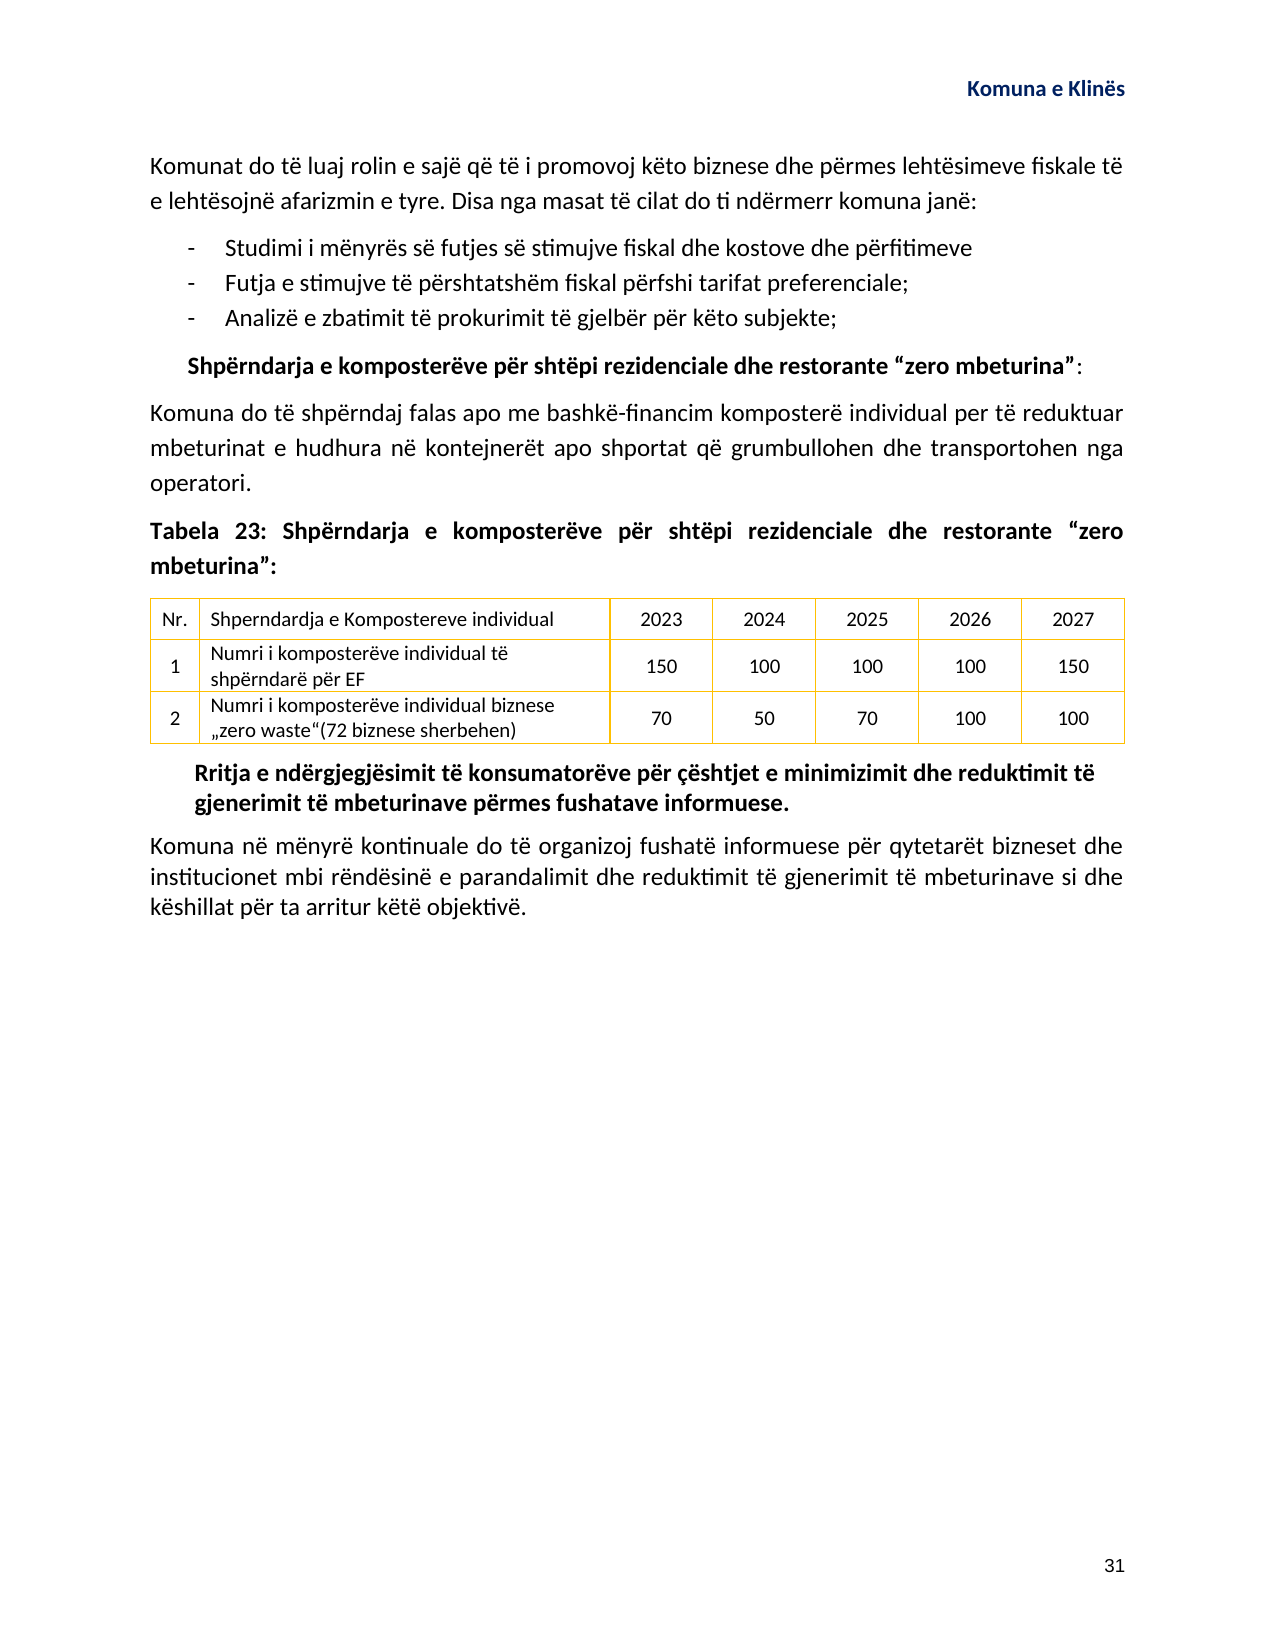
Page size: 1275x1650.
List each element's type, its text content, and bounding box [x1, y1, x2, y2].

table_cell Numri i komposterëve individual biznese „zero waste“(72 biznese sherbehen) [200, 692, 609, 743]
table_cell 100 [919, 640, 1021, 691]
text Komunat do të luaj rolin e sajë që të i promovoj këto biznese dhe përmes lehtësimeve fiskale të e lehtësojnë afarizmin e tyre. Disa nga masat të cilat do ti ndërmerr komuna janë: [150, 150, 1125, 216]
table_cell 150 [1022, 640, 1124, 691]
table_header 2027 [1022, 599, 1124, 639]
table_cell 100 [1022, 692, 1124, 743]
text Tabela 23: Shpërndarja e komposterëve për shtëpi rezidenciale dhe restorante “zero mbeturina”: [150, 515, 1125, 581]
text Rritja e ndërgjegjësimit të konsumatorëve për çështjet e minimizimit dhe reduktimit të gjenerimit të mbeturinave përmes fushatave informuese. [194, 757, 1125, 818]
table_header Nr. [151, 599, 199, 639]
table_cell 100 [816, 640, 918, 691]
list Analizë e zbatimit të prokurimit të gjelbër për këto subjekte; [187, 302, 1125, 333]
table_header 2023 [611, 599, 712, 639]
table_header 2026 [919, 599, 1021, 639]
table_cell 100 [919, 692, 1021, 743]
table_header 2025 [816, 599, 918, 639]
text Komuna do të shpërndaj falas apo me bashkë-financim komposterë individual per të reduktuar mbeturinat e hudhura në kontejnerët apo shportat që grumbullohen dhe transportohen nga operatori. [150, 397, 1125, 498]
table_header Shperndardja e Kompostereve individual [200, 599, 609, 639]
table_cell 150 [611, 640, 712, 691]
table_cell 70 [611, 692, 712, 743]
table_header 2024 [713, 599, 815, 639]
text Shpërndarja e komposterëve për shtëpi rezidenciale dhe restorante “zero mbeturina”: [150, 350, 1125, 381]
table_cell 2 [151, 692, 199, 743]
table_cell 1 [151, 640, 199, 691]
table_cell Numri i komposterëve individual të shpërndarë për EF [200, 640, 609, 691]
table_cell 70 [816, 692, 918, 743]
table_cell 50 [713, 692, 815, 743]
list Futja e stimujve të përshtatshëm fiskal përfshi tarifat preferenciale; [187, 267, 1125, 298]
table_cell 100 [713, 640, 815, 691]
list Studimi i mënyrës së futjes së stimujve fiskal dhe kostove dhe përfitimeve [187, 232, 1125, 263]
text Komuna në mënyrë kontinuale do të organizoj fushatë informuese për qytetarët bizneset dhe institucionet mbi rëndësinë e parandalimit dhe reduktimit të gjenerimit të mbeturinave si dhe këshillat për ta arritur këtë objektivë. [150, 830, 1125, 922]
